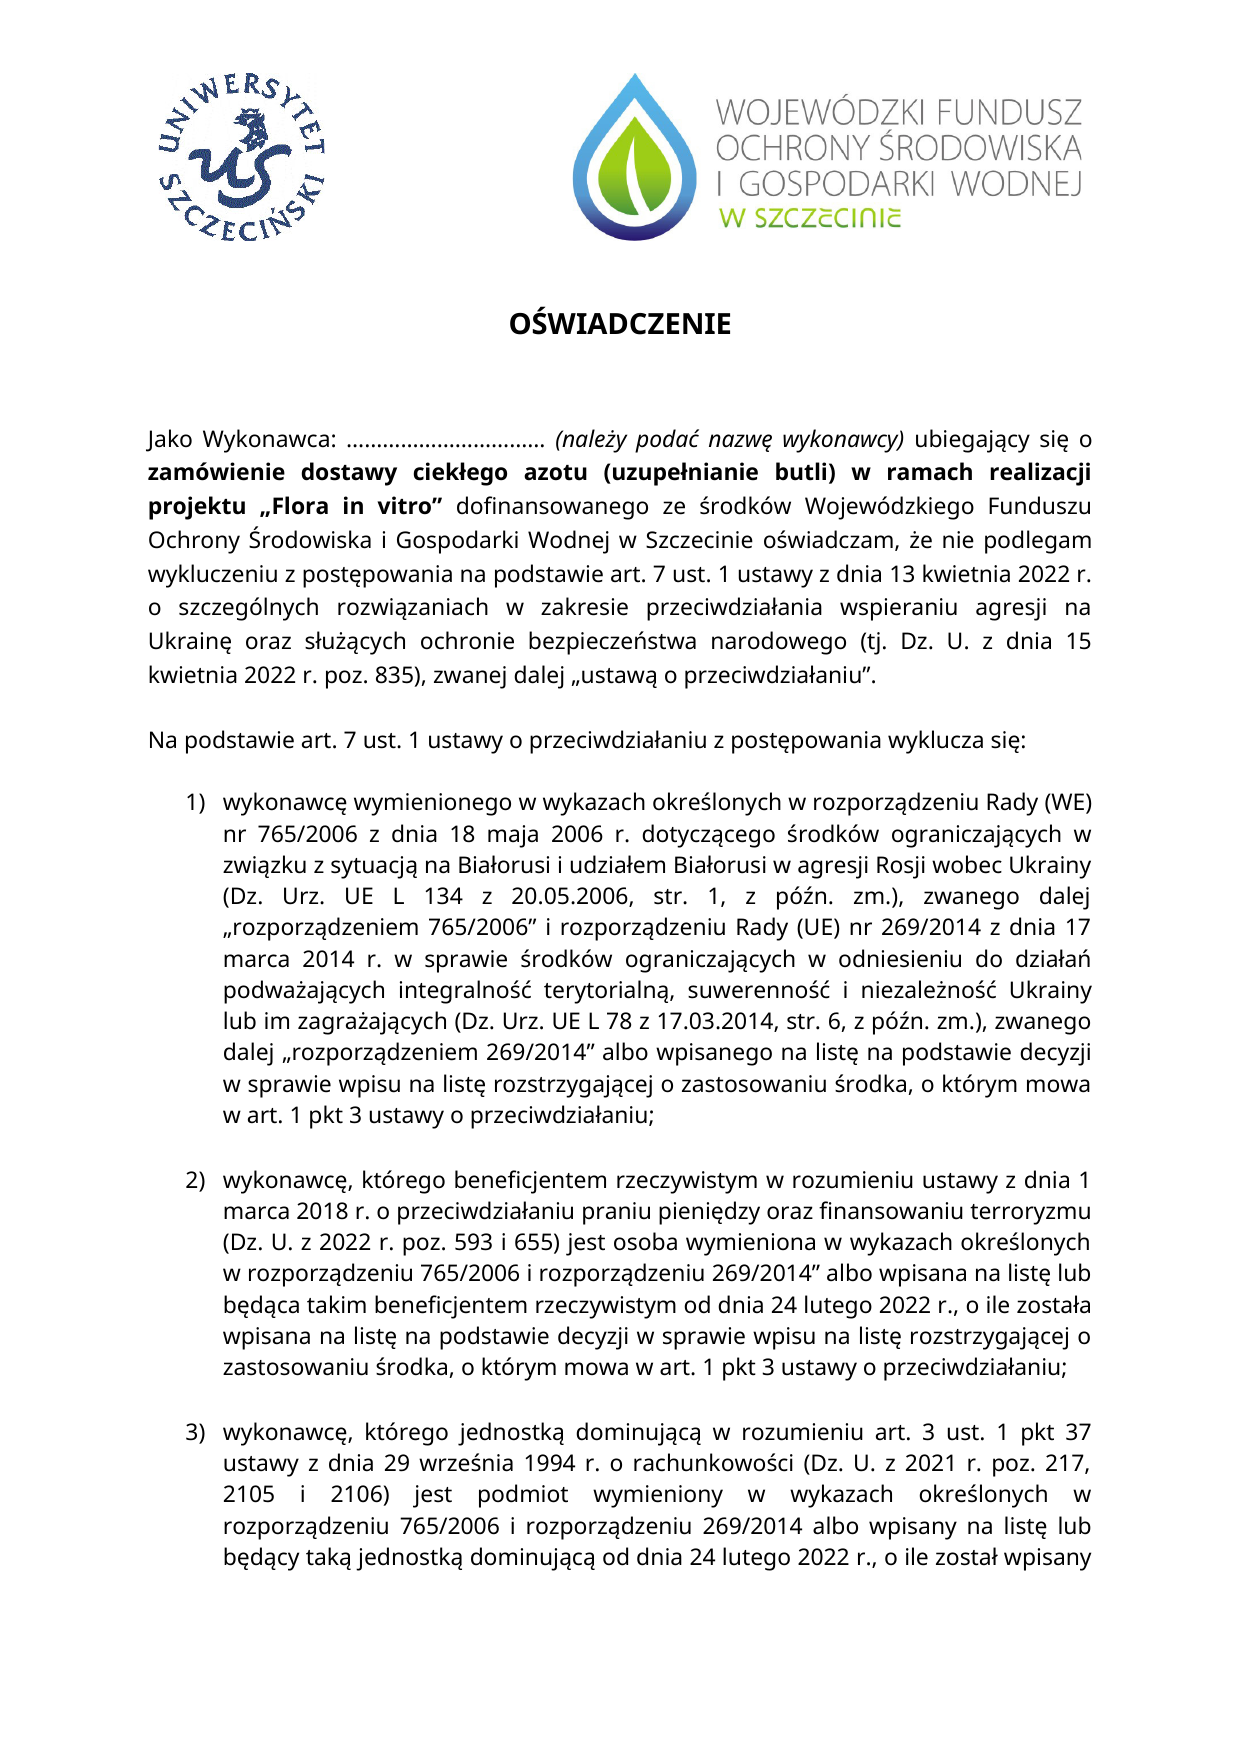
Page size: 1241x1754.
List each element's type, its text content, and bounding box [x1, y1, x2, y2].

text Jako Wykonawca: …………………………… (należy podać nazwę wykonawcy) ubiegający się o zamówienie dostawy ciekłego azotu (uzupełnianie butli) w ramach realizacji projektu „Flora in vitro” dofinansowanego ze środków Wojewódzkiego Funduszu Ochrony Środowiska i Gospodarki Wodnej w Szczecinie oświadczam, że nie podlegam wykluczeniu z postępowania na podstawie art. 7 ust. 1 ustawy z dnia 13 kwietnia 2022 r. o szczególnych rozwiązaniach w zakresie przeciwdziałania wspieraniu agresji na Ukrainę oraz służących ochronie bezpieczeństwa narodowego (tj. Dz. U. z dnia 15 kwietnia 2022 r. poz. 835), zwanej dalej „ustawą o przeciwdziałaniu”. [148, 422, 1093, 690]
list wykonawcę, którego beneficjentem rzeczywistym w rozumieniu ustawy z dnia 1 marca 2018 r. o przeciwdziałaniu praniu pieniędzy oraz finansowaniu terroryzmu (Dz. U. z 2022 r. poz. 593 i 655) jest osoba wymieniona w wykazach określonych w rozporządzeniu 765/2006 i rozporządzeniu 269/2014” albo wpisana na listę lub będąca takim beneficjentem rzeczywistym od dnia 24 lutego 2022 r., o ile została wpisana na listę na podstawie decyzji w sprawie wpisu na listę rozstrzygającej o zastosowaniu środka, o którym mowa w art. 1 pkt 3 ustawy o przeciwdziałaniu; [185, 1163, 1093, 1382]
text Na podstawie art. 7 ust. 1 ustawy o przeciwdziałaniu z postępowania wyklucza się: [148, 724, 1093, 755]
text OŚWIADCZENIE [148, 303, 1093, 343]
picture [572, 73, 1082, 241]
list wykonawcę wymienionego w wykazach określonych w rozporządzeniu Rady (WE) nr 765/2006 z dnia 18 maja 2006 r. dotyczącego środków ograniczających w związku z sytuacją na Białorusi i udziałem Białorusi w agresji Rosji wobec Ukrainy (Dz. Urz. UE L 134 z 20.05.2006, str. 1, z późn. zm.), zwanego dalej „rozporządzeniem 765/2006” i rozporządzeniu Rady (UE) nr 269/2014 z dnia 17 marca 2014 r. w sprawie środków ograniczających w odniesieniu do działań podważających integralność terytorialną, suwerenność i niezależność Ukrainy lub im zagrażających (Dz. Urz. UE L 78 z 17.03.2014, str. 6, z późn. zm.), zwanego dalej „rozporządzeniem 269/2014” albo wpisanego na listę na podstawie decyzji w sprawie wpisu na listę rozstrzygającej o zastosowaniu środka, o którym mowa w art. 1 pkt 3 ustawy o przeciwdziałaniu; [185, 786, 1093, 1130]
picture [158, 73, 325, 241]
